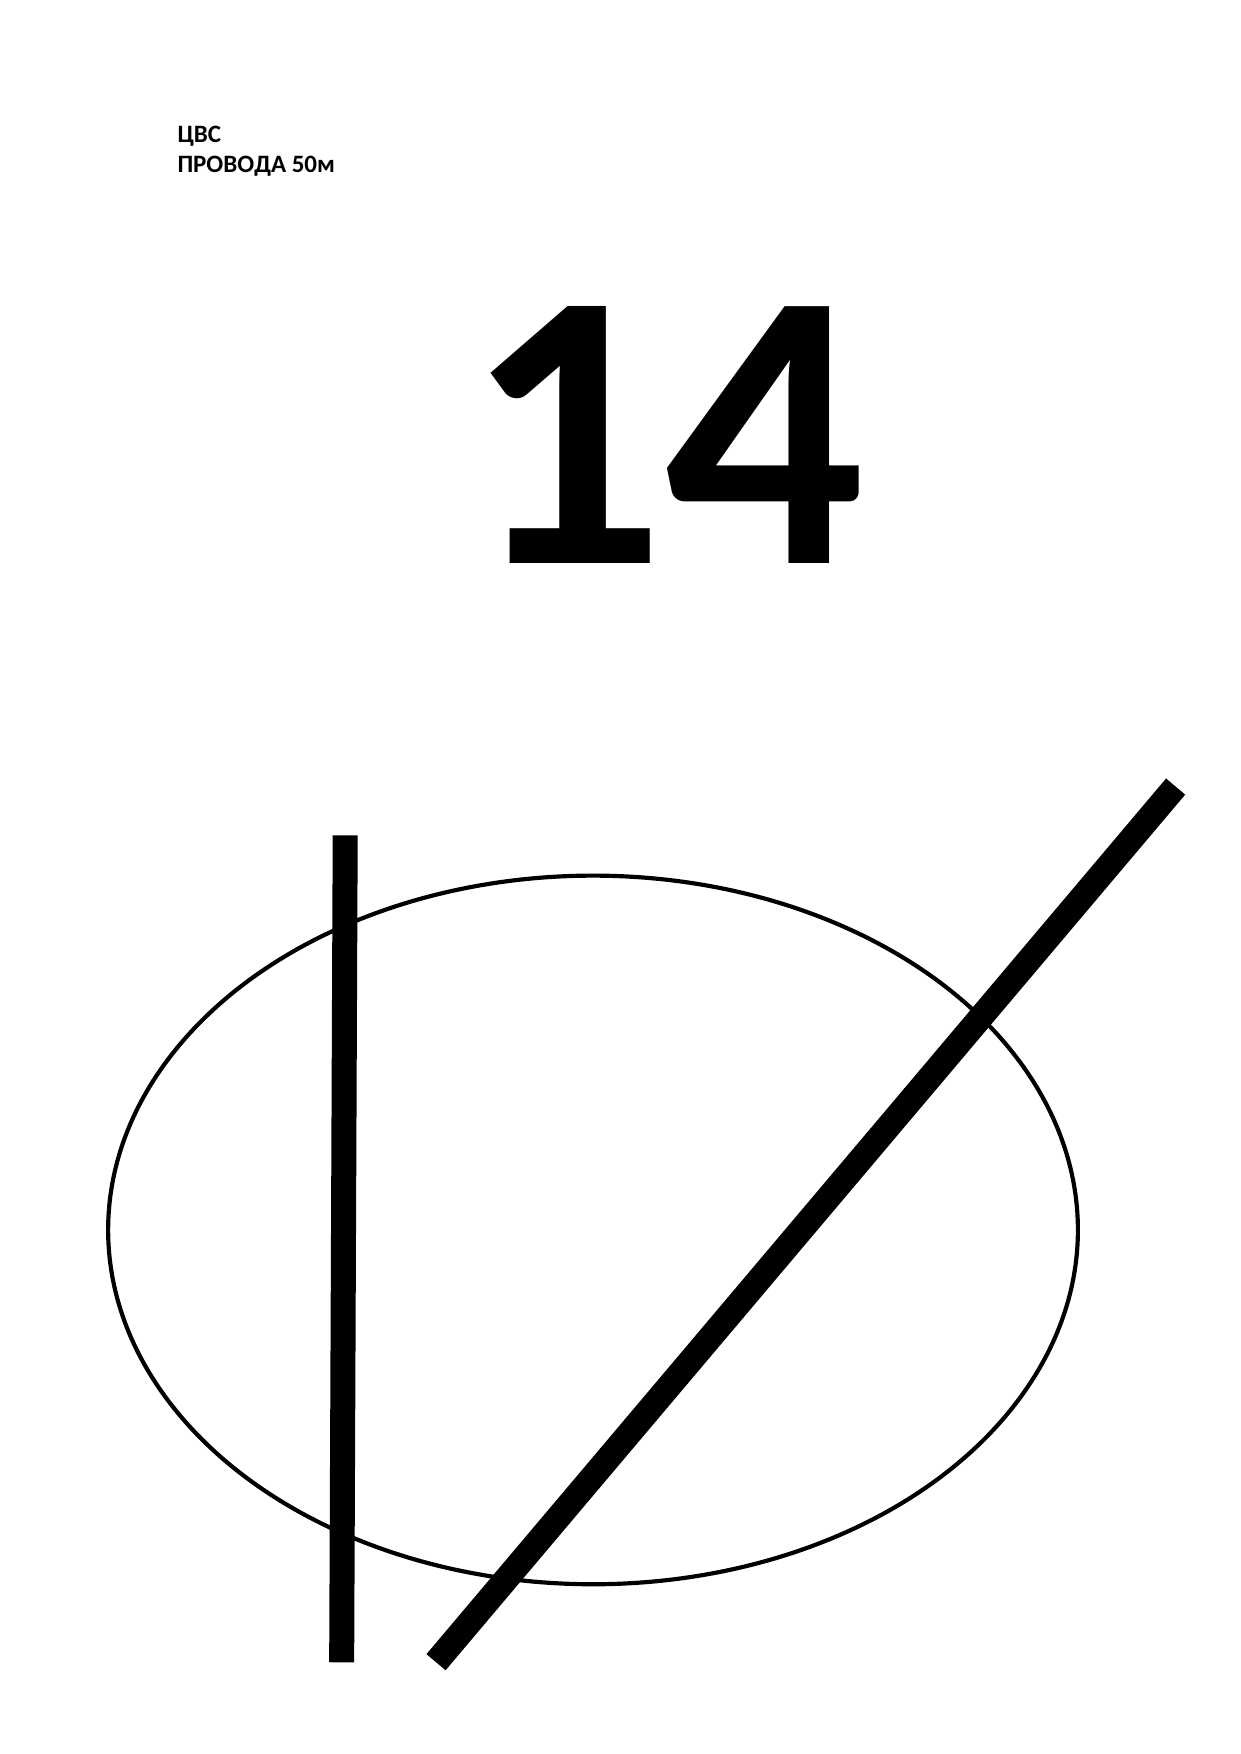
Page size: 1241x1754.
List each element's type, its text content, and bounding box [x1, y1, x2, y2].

text ПРОВОДА 50м [177, 149, 1152, 179]
text 14 [177, 179, 1152, 662]
text ЦВС [177, 118, 1152, 149]
